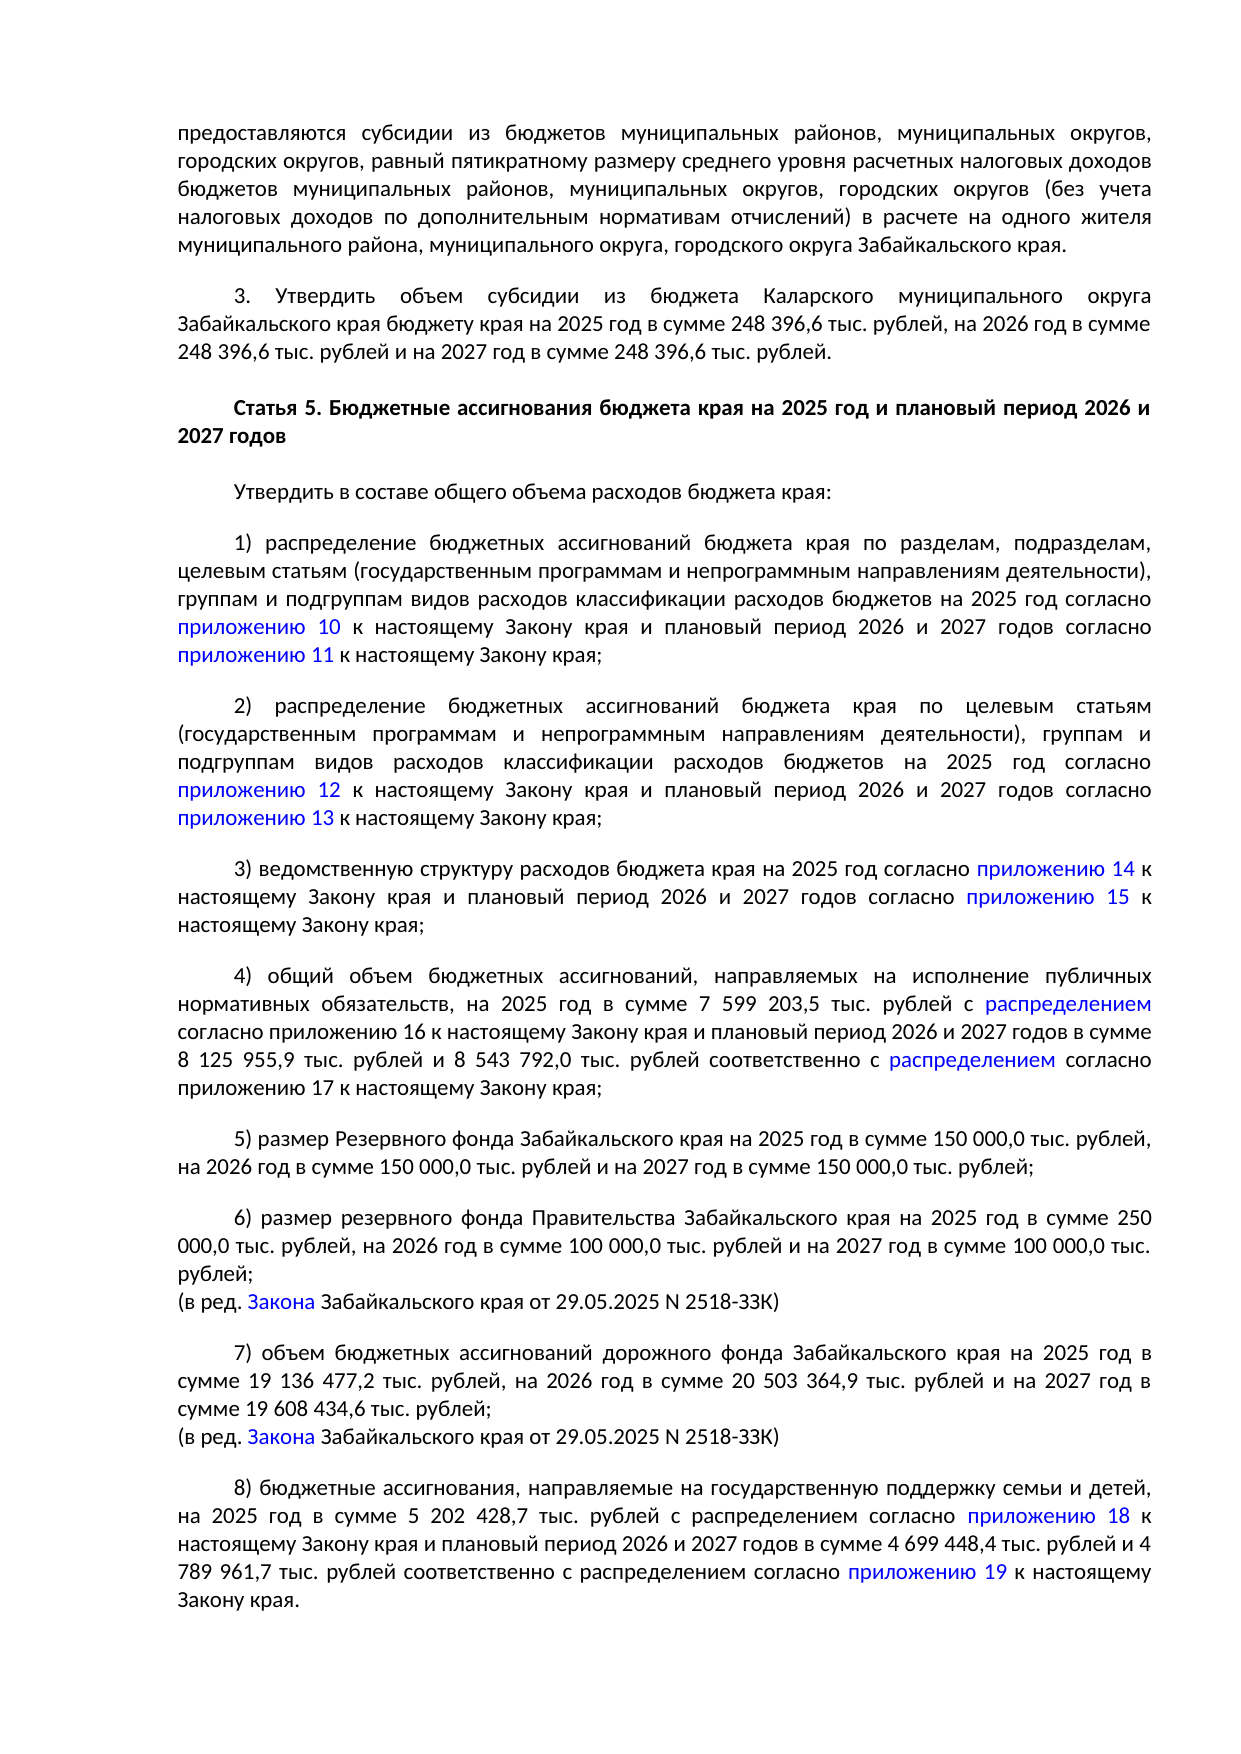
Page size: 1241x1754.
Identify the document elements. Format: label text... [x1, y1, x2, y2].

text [177, 118, 1152, 258]
text (в ред. Закона Забайкальского края от 29.05.2025 N 2518-ЗЗК) [177, 1422, 1152, 1450]
text 4) общий объем бюджетных ассигнований, направляемых на исполнение публичных нормативных обязательств, на 2025 год в сумме 7 599 203,5 тыс. рублей с распределением согласно приложению 16 к настоящему Закону края и плановый период 2026 и 2027 годов в сумме 8 125 955,9 тыс. рублей и 8 543 792,0 тыс. рублей соответственно с распределением согласно приложению 17 к настоящему Закону края; [177, 961, 1152, 1101]
title Статья 5. Бюджетные ассигнования бюджета края на 2025 год и плановый период 2026 и 2027 годов [177, 393, 1152, 449]
text 8) бюджетные ассигнования, направляемые на государственную поддержку семьи и детей, на 2025 год в сумме 5 202 428,7 тыс. рублей с распределением согласно приложению 18 к настоящему Закону края и плановый период 2026 и 2027 годов в сумме 4 699 448,4 тыс. рублей и 4 789 961,7 тыс. рублей соответственно с распределением согласно приложению 19 к настоящему Закону края. [177, 1473, 1152, 1613]
text 3. Утвердить объем субсидии из бюджета Каларского муниципального округа Забайкальского края бюджету края на 2025 год в сумме 248 396,6 тыс. рублей, на 2026 год в сумме 248 396,6 тыс. рублей и на 2027 год в сумме 248 396,6 тыс. рублей. [177, 281, 1152, 365]
text 5) размер Резервного фонда Забайкальского края на 2025 год в сумме 150 000,0 тыс. рублей, на 2026 год в сумме 150 000,0 тыс. рублей и на 2027 год в сумме 150 000,0 тыс. рублей; [177, 1124, 1152, 1180]
text 7) объем бюджетных ассигнований дорожного фонда Забайкальского края на 2025 год в сумме 19 136 477,2 тыс. рублей, на 2026 год в сумме 20 503 364,9 тыс. рублей и на 2027 год в сумме 19 608 434,6 тыс. рублей; [177, 1338, 1152, 1422]
text Утвердить в составе общего объема расходов бюджета края: [177, 477, 1152, 505]
text 1) распределение бюджетных ассигнований бюджета края по разделам, подразделам, целевым статьям (государственным программам и непрограммным направлениям деятельности), группам и подгруппам видов расходов классификации расходов бюджетов на 2025 год согласно приложению 10 к настоящему Закону края и плановый период 2026 и 2027 годов согласно приложению 11 к настоящему Закону края; [177, 528, 1152, 668]
text (в ред. Закона Забайкальского края от 29.05.2025 N 2518-ЗЗК) [177, 1287, 1152, 1315]
text 2) распределение бюджетных ассигнований бюджета края по целевым статьям (государственным программам и непрограммным направлениям деятельности), группам и подгруппам видов расходов классификации расходов бюджетов на 2025 год согласно приложению 12 к настоящему Закону края и плановый период 2026 и 2027 годов согласно приложению 13 к настоящему Закону края; [177, 691, 1152, 831]
text 3) ведомственную структуру расходов бюджета края на 2025 год согласно приложению 14 к настоящему Закону края и плановый период 2026 и 2027 годов согласно приложению 15 к настоящему Закону края; [177, 854, 1152, 938]
text 6) размер резервного фонда Правительства Забайкальского края на 2025 год в сумме 250 000,0 тыс. рублей, на 2026 год в сумме 100 000,0 тыс. рублей и на 2027 год в сумме 100 000,0 тыс. рублей; [177, 1203, 1152, 1287]
